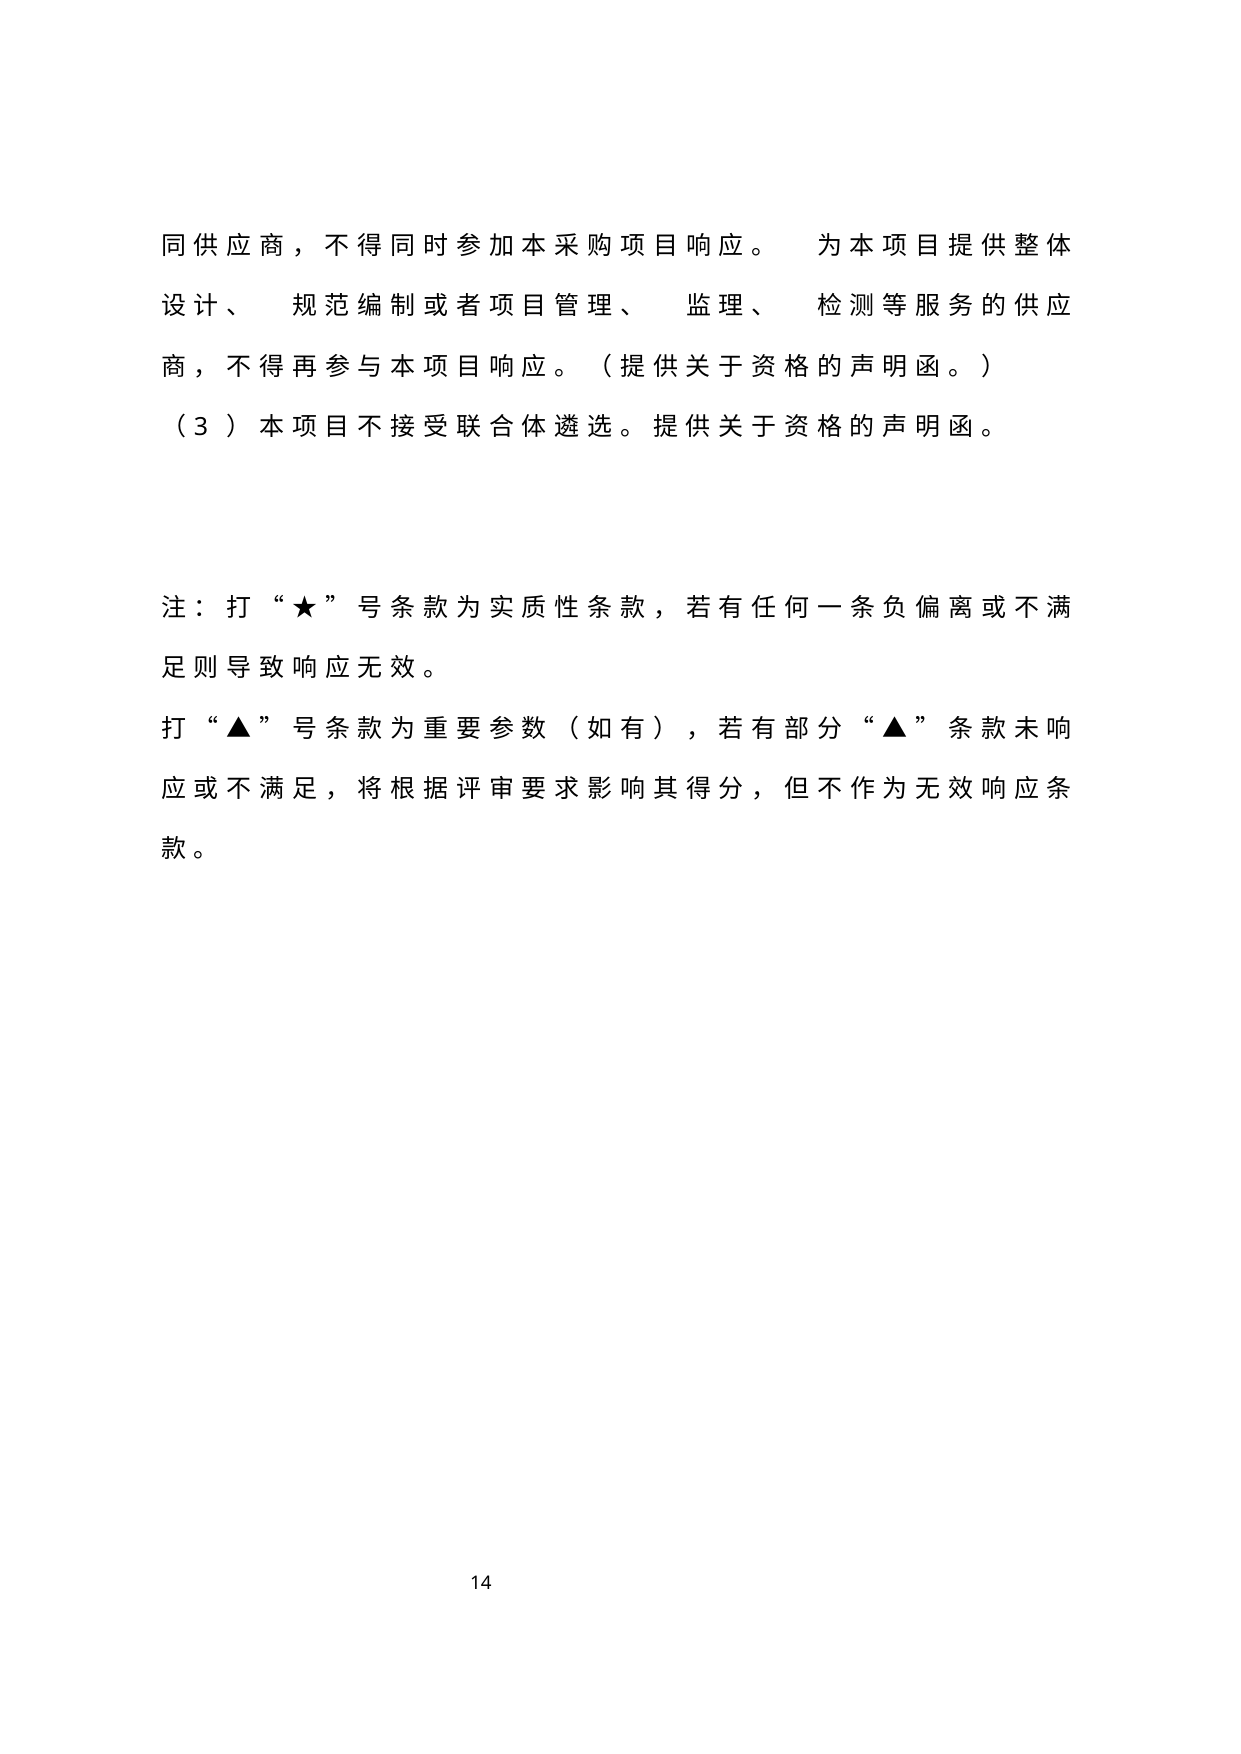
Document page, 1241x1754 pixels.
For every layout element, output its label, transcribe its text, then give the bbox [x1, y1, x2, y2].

list （3）本项目不接受联合体遴选。提供关于资格的声明函。 [161, 394, 1079, 455]
list 注：打“★”号条款为实质性条款，若有任何一条负偏离或不满足则导致响应无效。 打“▲”号条款为重要参数（如有），若有部分“▲”条款未响应或不满足，将根据评审要求影响其得分，但不作为无效响应条款。 [161, 575, 1079, 877]
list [161, 213, 1079, 394]
